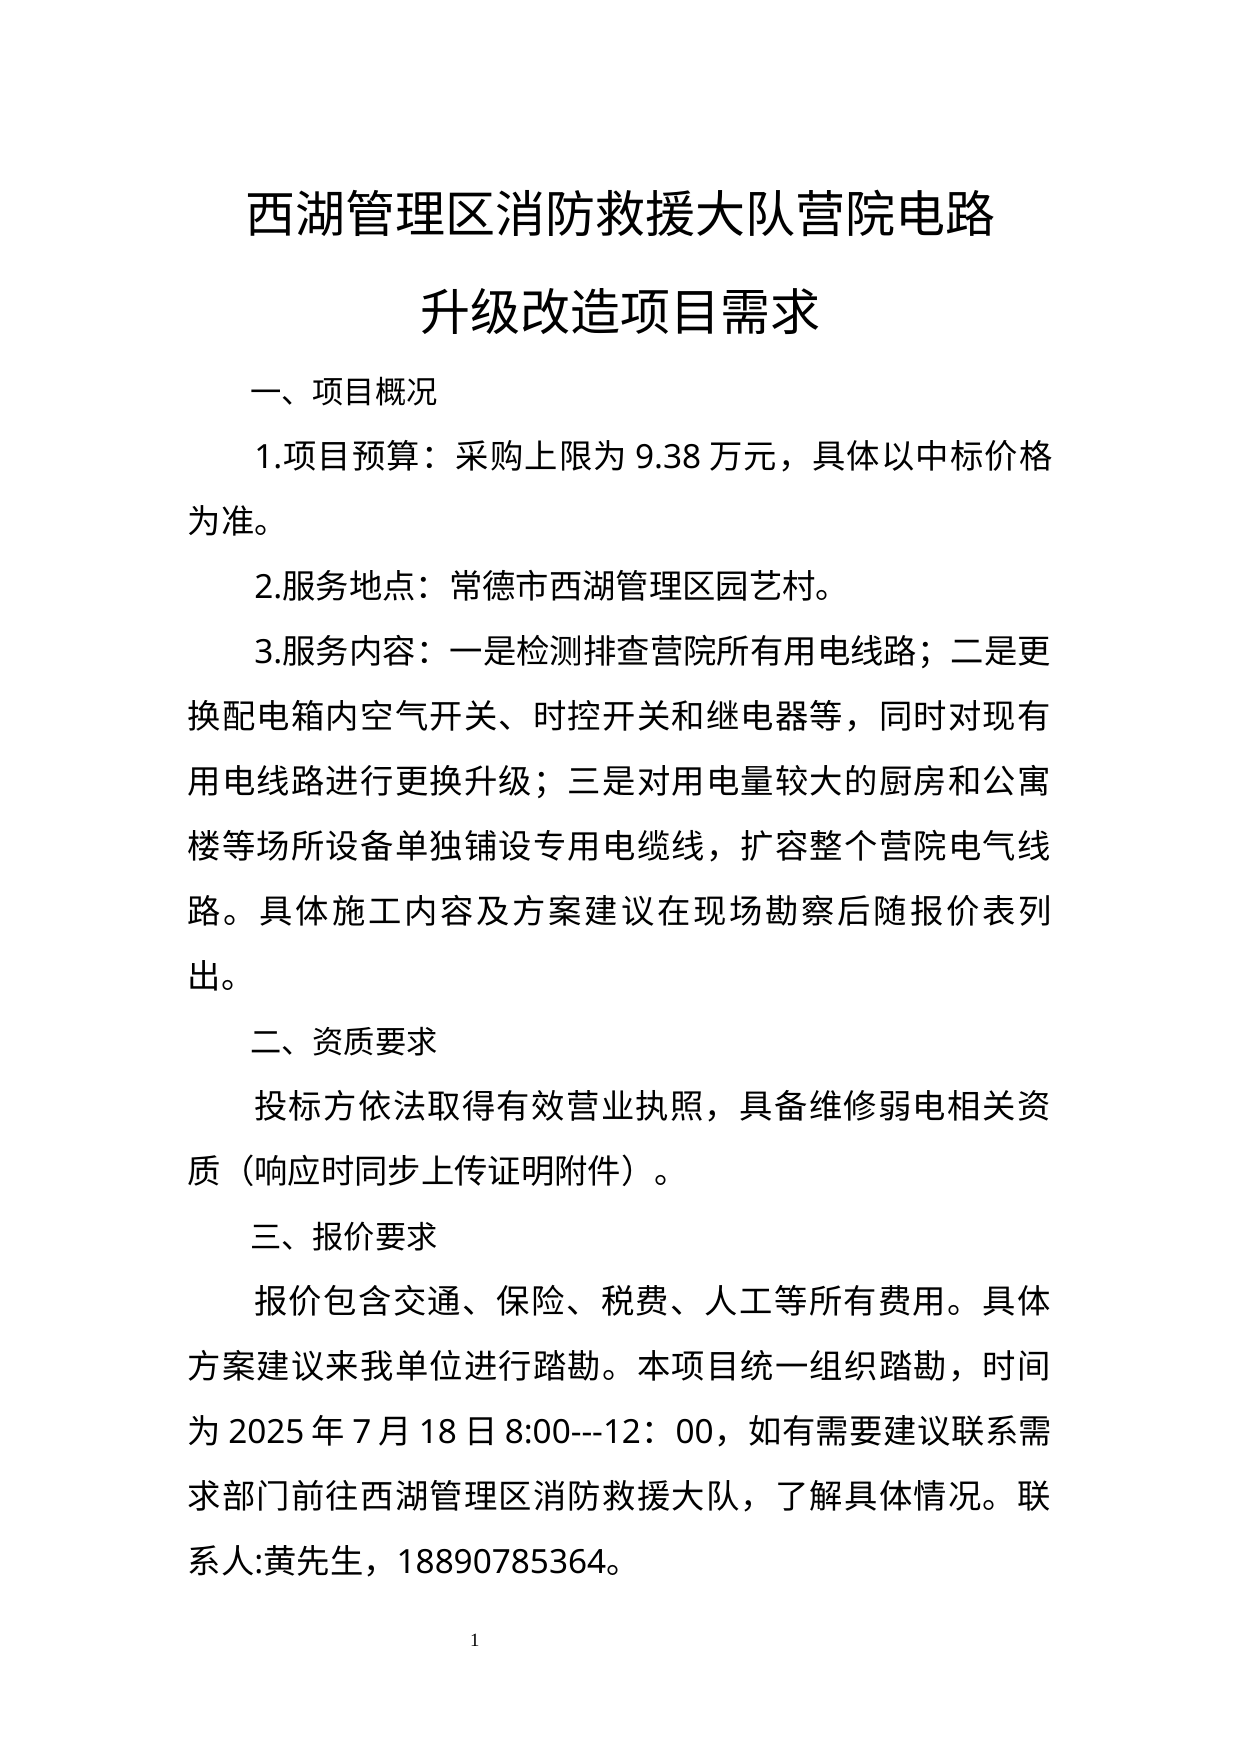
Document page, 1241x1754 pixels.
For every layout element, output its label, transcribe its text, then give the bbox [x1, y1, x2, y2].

list 报价包含交通、保险、税费、人工等所有费用。具体方案建议来我单位进行踏勘。本项目统一组织踏勘，时间为2025年7月18日8:00---12：00，如有需要建议联系需求部门前往西湖管理区消防救援大队，了解具体情况。联系人:黄先生，18890785364。 [187, 1267, 1053, 1592]
list 项目概况 [187, 357, 1053, 422]
text 三、报价要求 [187, 1202, 1053, 1267]
text 投标方依法取得有效营业执照，具备维修弱电相关资质（响应时同步上传证明附件）。 [187, 1072, 1053, 1202]
text 西湖管理区消防救援大队营院电路 [187, 162, 1053, 259]
text 升级改造项目需求 [187, 259, 1053, 357]
text 3.服务内容：一是检测排查营院所有用电线路；二是更换配电箱内空气开关、时控开关和继电器等，同时对现有用电线路进行更换升级；三是对用电量较大的厨房和公寓楼等场所设备单独铺设专用电缆线，扩容整个营院电气线路。具体施工内容及方案建议在现场勘察后随报价表列出。 [187, 617, 1053, 1007]
text 2.服务地点：常德市西湖管理区园艺村。 [187, 552, 1053, 617]
text 二、资质要求 [187, 1007, 1053, 1072]
text 1.项目预算：采购上限为9.38万元，具体以中标价格为准。 [187, 422, 1053, 552]
